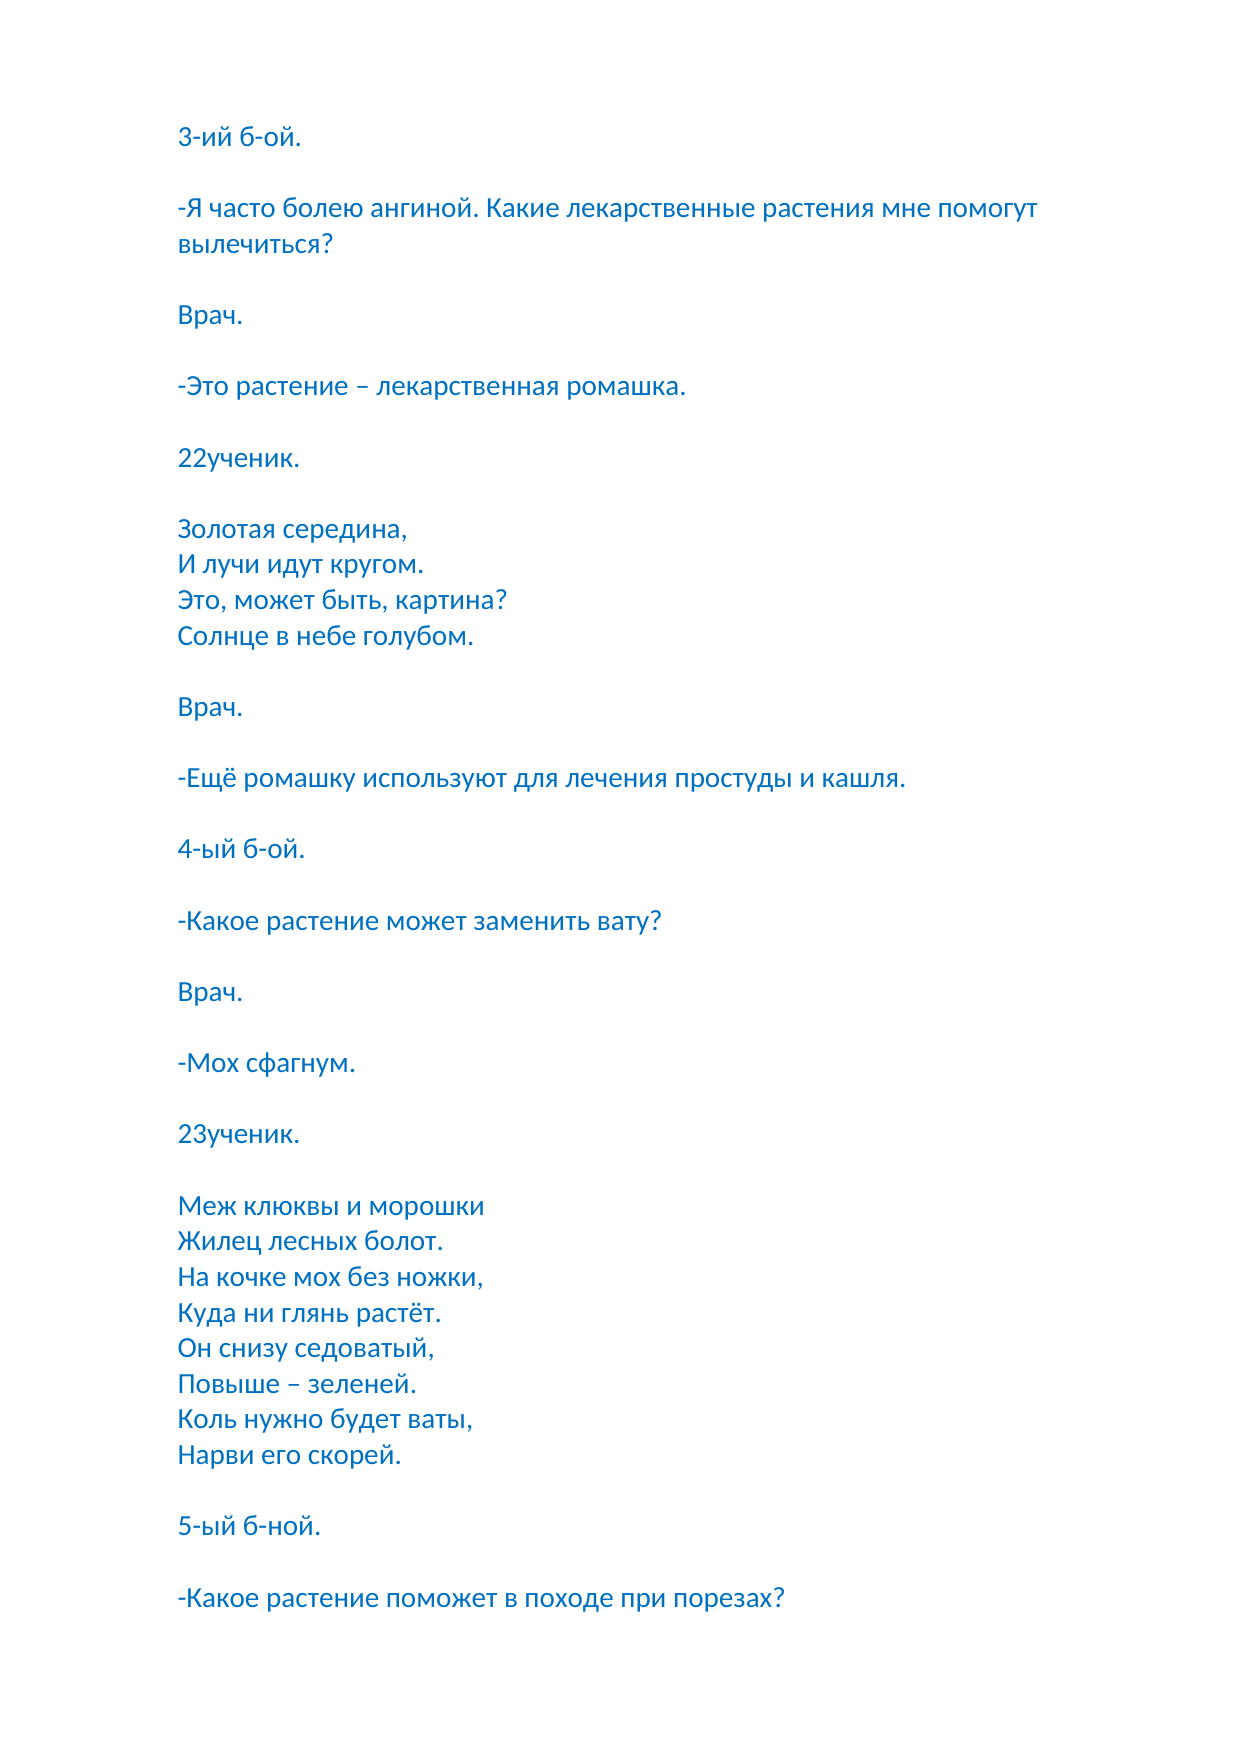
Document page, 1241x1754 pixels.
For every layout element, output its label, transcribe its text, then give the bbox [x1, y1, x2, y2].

text Врач. [177, 973, 1152, 1009]
text Коль нужно будет ваты, [177, 1401, 1152, 1436]
text Он снизу седоватый, [177, 1329, 1152, 1365]
text -Ещё ромашку используют для лечения простуды и кашля. [177, 759, 1152, 795]
text Нарви его скорей. [177, 1436, 1152, 1472]
text Врач. [177, 688, 1152, 724]
text Солнце в небе голубом. [177, 617, 1152, 652]
text -Какое растение может заменить вату? [177, 902, 1152, 937]
text Это, может быть, картина? [177, 581, 1152, 617]
text 5-ый б-ной. [177, 1507, 1152, 1543]
text -Это растение – лекарственная ромашка. [177, 367, 1152, 403]
text 3-ий б-ой. [177, 118, 1152, 154]
text И лучи идут кругом. [177, 546, 1152, 581]
text -Я часто болею ангиной. Какие лекарственные растения мне помогут вылечиться? [177, 189, 1152, 261]
text На кочке мох без ножки, [177, 1258, 1152, 1294]
text Куда ни глянь растёт. [177, 1294, 1152, 1329]
text Золотая середина, [177, 510, 1152, 546]
text Врач. [177, 296, 1152, 332]
text -Какое растение поможет в походе при порезах? [177, 1579, 1152, 1614]
text 4-ый б-ой. [177, 831, 1152, 866]
text 23ученик. [177, 1116, 1152, 1151]
text Жилец лесных болот. [177, 1222, 1152, 1258]
text Меж клюквы и морошки [177, 1187, 1152, 1222]
text Повыше – зеленей. [177, 1365, 1152, 1401]
text 22ученик. [177, 439, 1152, 474]
text -Мох сфагнум. [177, 1044, 1152, 1080]
